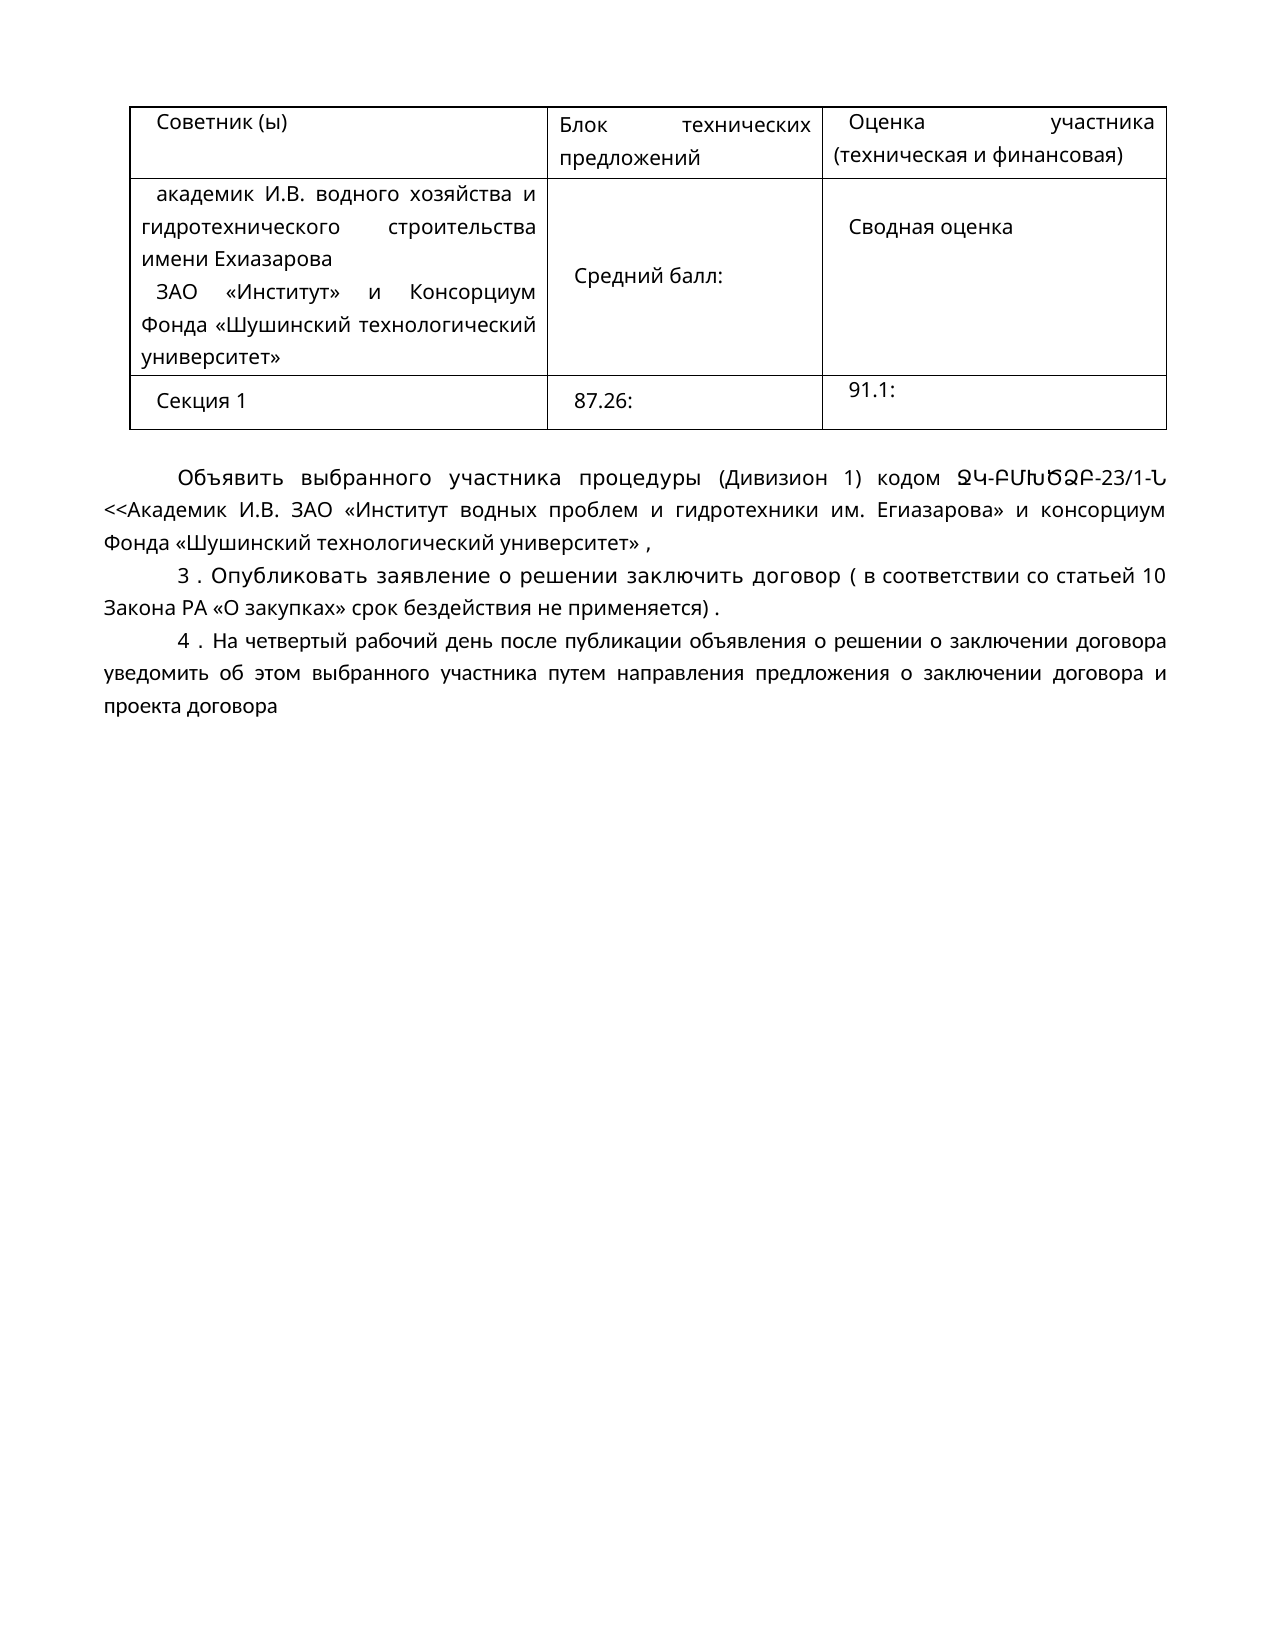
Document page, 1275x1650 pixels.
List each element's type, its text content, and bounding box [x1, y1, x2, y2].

table_header Блок технических предложений [548, 108, 822, 178]
text Объявить выбранного участника процедуры (Дивизион 1) кодом ՋԿ-ԲՄԽԾՁԲ-23/1-Ն <<Академик И.В. ЗАО «Институт водных проблем и гидротехники им. Егиазарова» и консорциум Фонда «Шушинский технологический университет» , [103, 463, 1167, 557]
table_cell 87.26: [548, 376, 822, 429]
table_cell Секция 1 [131, 376, 547, 429]
table_cell Сводная оценка [823, 179, 1166, 374]
text 3 . Опубликовать заявление о решении заключить договор ( в соответствии со статьей 10 Закона РА «О закупках» срок бездействия не применяется) . [103, 561, 1167, 622]
table_cell 91.1: [823, 376, 1166, 429]
table_header Советник (ы) [131, 108, 547, 178]
text 4 . На четвертый рабочий день после публикации объявления о решении о заключении договора уведомить об этом выбранного участника путем направления предложения о заключении договора и проекта договора [103, 626, 1167, 719]
table_cell Средний балл: [548, 179, 822, 374]
table_cell академик И.В. водного хозяйства и гидротехнического строительства имени Ехиазарова ЗАО «Институт» и Консорциум Фонда «Шушинский технологический университет» [131, 179, 547, 374]
table_header Оценка участника (техническая и финансовая) [823, 108, 1166, 178]
